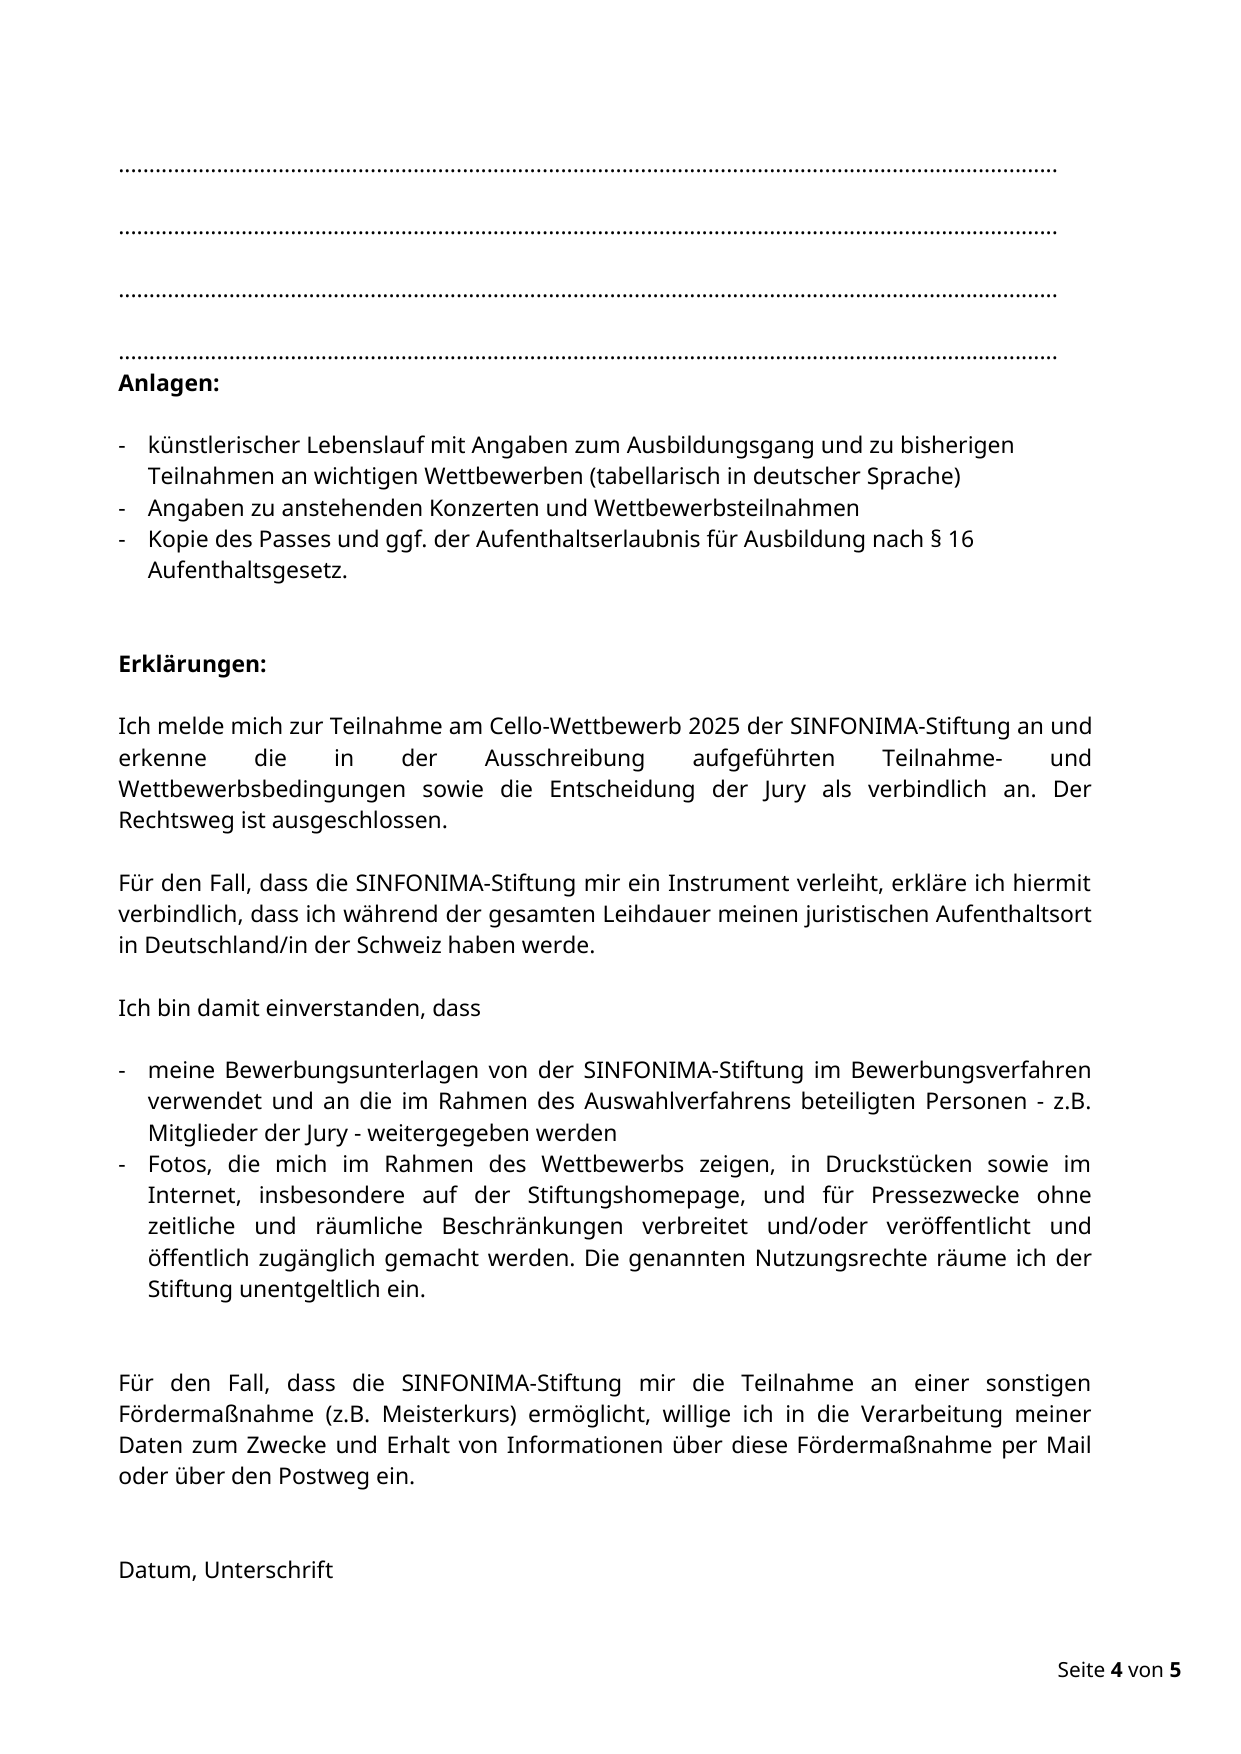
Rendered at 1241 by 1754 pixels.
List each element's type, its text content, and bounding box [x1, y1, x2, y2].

text Ich melde mich zur Teilnahme am Cello-Wettbewerb 2025 der SINFONIMA-Stiftung an und erkenne die in der Ausschreibung aufgeführten Teilnahme- und Wettbewerbsbedingungen sowie die Entscheidung der Jury als verbindlich an. Der Rechtsweg ist ausgeschlossen. [118, 710, 1093, 835]
text Für den Fall, dass die SINFONIMA-Stiftung mir ein Instrument verleiht, erkläre ich hiermit verbindlich, dass ich während der gesamten Leihdauer meinen juristischen Aufenthaltsort in Deutschland/in der Schweiz haben werde. [118, 866, 1093, 960]
text Für den Fall, dass die SINFONIMA-Stiftung mir die Teilnahme an einer sonstigen Fördermaßnahme (z.B. Meisterkurs) ermöglicht, willige ich in die Verarbeitung meiner Daten zum Zwecke und Erhalt von Informationen über diese Fördermaßnahme per Mail oder über den Postweg ein. [118, 1366, 1093, 1491]
text - meine Bewerbungsunterlagen von der SINFONIMA-Stiftung im Bewerbungsverfahren verwendet und an die im Rahmen des Auswahlverfahrens beteiligten Personen - z.B. Mitglieder der Jury - weitergegeben werden [118, 1054, 1093, 1148]
text - Kopie des Passes und ggf. der Aufenthaltserlaubnis für Ausbildung nach § 16 Aufenthaltsgesetz. [118, 523, 1093, 585]
text - künstlerischer Lebenslauf mit Angaben zum Ausbildungsgang und zu bisherigen Teilnahmen an wichtigen Wettbewerben (tabellarisch in deutscher Sprache) [118, 429, 1093, 491]
text - Angaben zu anstehenden Konzerten und Wettbewerbsteilnahmen [118, 491, 1093, 523]
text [118, 148, 1093, 179]
text Erklärungen: [118, 648, 1093, 679]
text Datum, Unterschrift [118, 1554, 1093, 1585]
text Ich bin damit einverstanden, dass [118, 991, 1093, 1023]
text - Fotos, die mich im Rahmen des Wettbewerbs zeigen, in Druckstücken sowie im Internet, insbesondere auf der Stiftungshomepage, und für Pressezwecke ohne zeitliche und räumliche Beschränkungen verbreitet und/oder veröffentlicht und öffentlich zugänglich gemacht werden. Die genannten Nutzungsrechte räume ich der Stiftung unentgeltlich ein. [118, 1148, 1093, 1304]
text Anlagen: [118, 366, 1093, 398]
